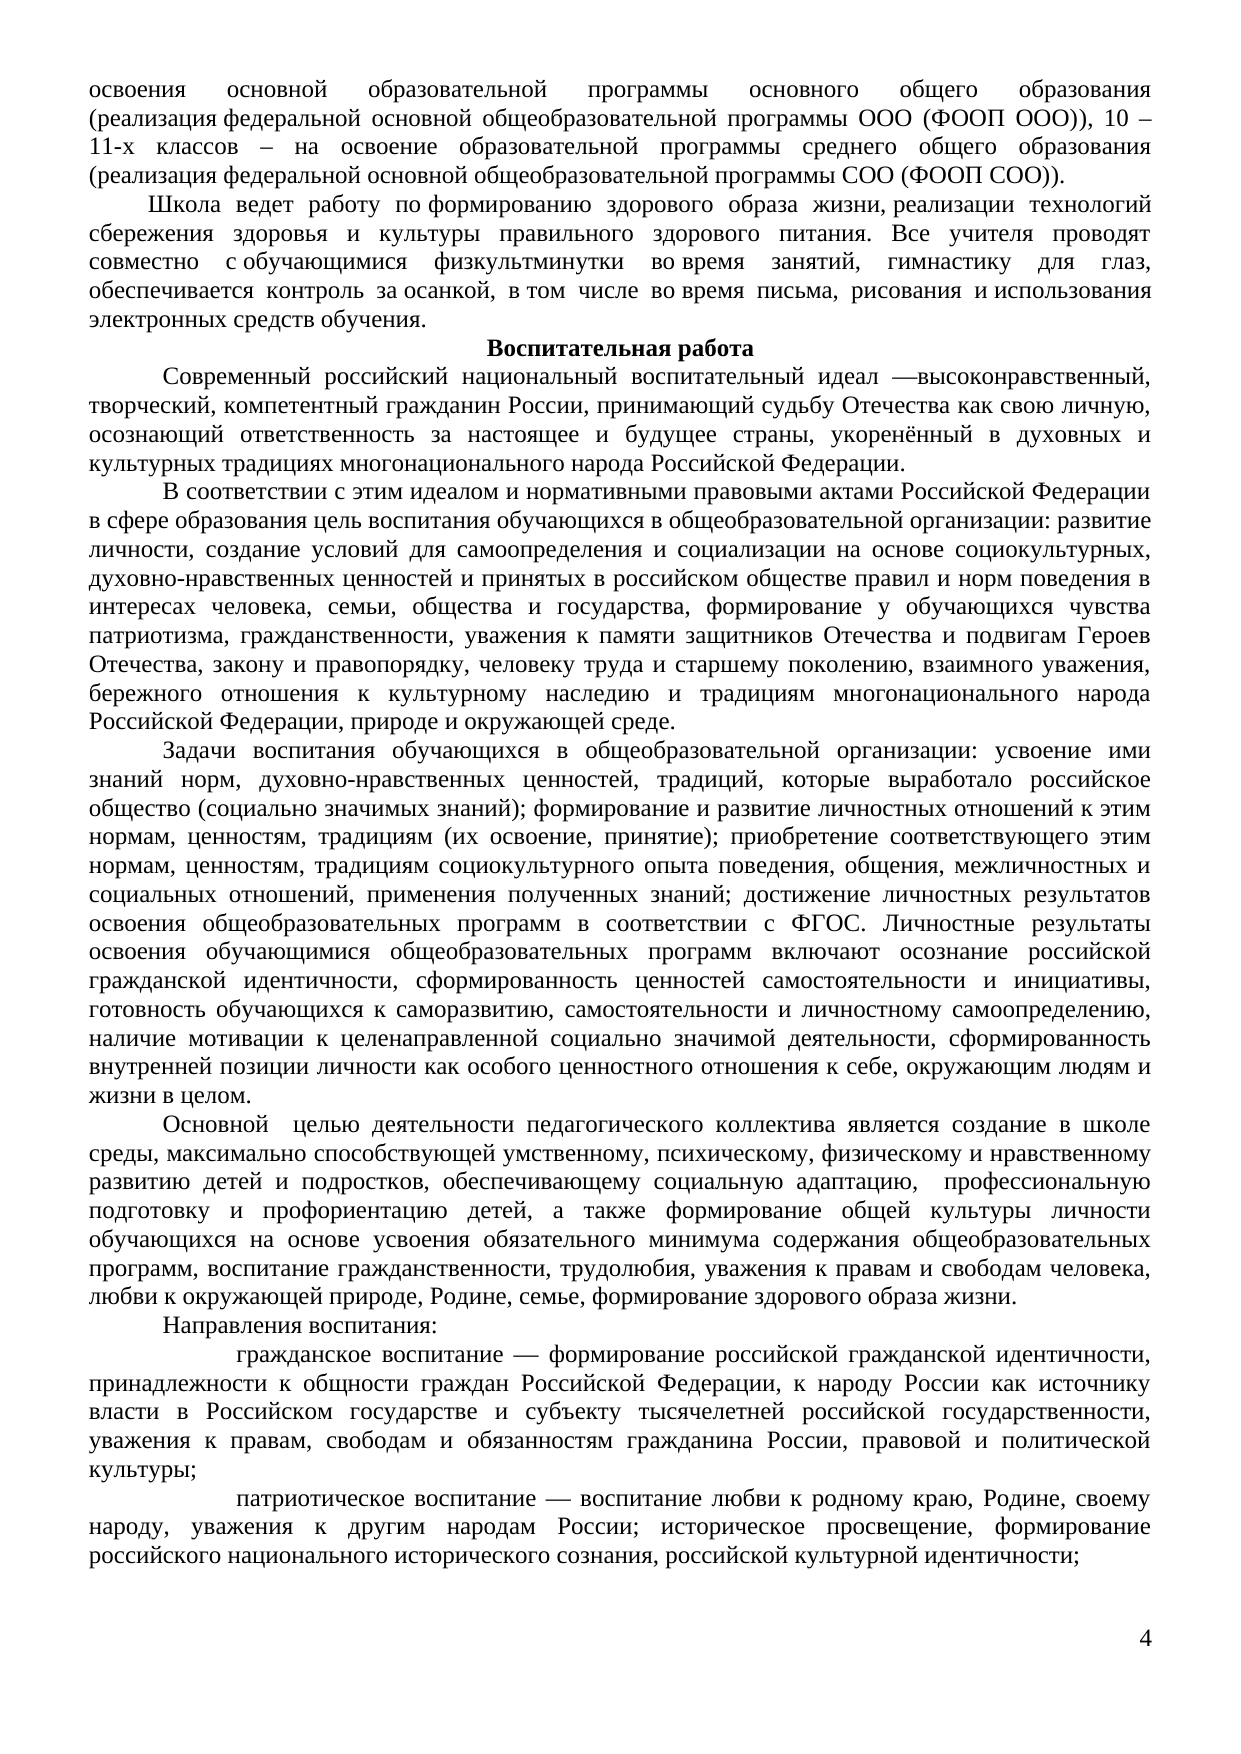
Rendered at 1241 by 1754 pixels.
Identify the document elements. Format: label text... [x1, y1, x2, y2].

text Современный российский национальный воспитательный идеал —высоконравственный, творческий, компетентный гражданин России, принимающий судьбу Отечества как свою личную, осознающий ответственность за настоящее и будущее страны, укоренённый в духовных и культурных традициях многонационального народа Российской Федерации. [89, 361, 1152, 476]
text  гражданское воспитание — формирование российской гражданской идентичности, принадлежности к общности граждан Российской Федерации, к народу России как источнику власти в Российском государстве и субъекту тысячелетней российской государственности, уважения к правам, свободам и обязанностям гражданина России, правовой и политической культуры; [89, 1339, 1152, 1483]
text Задачи воспитания обучающихся в общеобразовательной организации: усвоение ими знаний норм, духовно-нравственных ценностей, традиций, которые выработало российское общество (социально значимых знаний); формирование и развитие личностных отношений к этим нормам, ценностям, традициям (их освоение, принятие); приобретение соответствующего этим нормам, ценностям, традициям социокультурного опыта поведения, общения, межличностных и социальных отношений, применения полученных знаний; достижение личностных результатов освоения общеобразовательных программ в соответствии с ФГОС. Личностные результаты освоения обучающимися общеобразовательных программ включают осознание российской гражданской идентичности, сформированность ценностей самостоятельности и инициативы, готовность обучающихся к саморазвитию, самостоятельности и личностному самоопределению, наличие мотивации к целенаправленной социально значимой деятельности, сформированность внутренней позиции личности как особого ценностного отношения к себе, окружающим людям и жизни в целом. [89, 735, 1152, 1109]
text В соответствии с этим идеалом и нормативными правовыми актами Российской Федерации в сфере образования цель воспитания обучающихся в общеобразовательной организации: развитие личности, создание условий для самоопределения и социализации на основе социокультурных, духовно-нравственных ценностей и принятых в российском обществе правил и норм поведения в интересах человека, семьи, общества и государства, формирование у обучающихся чувства патриотизма, гражданственности, уважения к памяти защитников Отечества и подвигам Героев Отечества, закону и правопорядку, человеку труда и старшему поколению, взаимного уважения, бережного отношения к культурному наследию и традициям многонационального народа Российской Федерации, природе и окружающей среде. [89, 476, 1152, 735]
text Направления воспитания: [89, 1310, 1152, 1339]
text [89, 74, 1152, 189]
text Основной целью деятельности педагогического коллектива является создание в школе среды, максимально способствующей умственному, психическому, физическому и нравственному развитию детей и подростков, обеспечивающему социальную адаптацию, профессиональную подготовку и профориентацию детей, а также формирование общей культуры личности обучающихся на основе усвоения обязательного минимума содержания общеобразовательных программ, воспитание гражданственности, трудолюбия, уважения к правам и свободам человека, любви к окружающей природе, Родине, семье, формирование здорового образа жизни. [89, 1109, 1152, 1310]
text Воспитательная работа [89, 333, 1152, 361]
text Школа ведет работу по формированию здорового образа жизни, реализации технологий сбережения здоровья и культуры правильного здорового питания. Все учителя проводят совместно с обучающимися физкультминутки во время занятий, гимнастику для глаз, обеспечивается контроль за осанкой, в том числе во время письма, рисования и использования электронных средств обучения. [89, 189, 1152, 333]
text  патриотическое воспитание — воспитание любви к родному краю, Родине, своему народу, уважения к другим народам России; историческое просвещение, формирование российского национального исторического сознания, российской культурной идентичности; [89, 1483, 1152, 1569]
